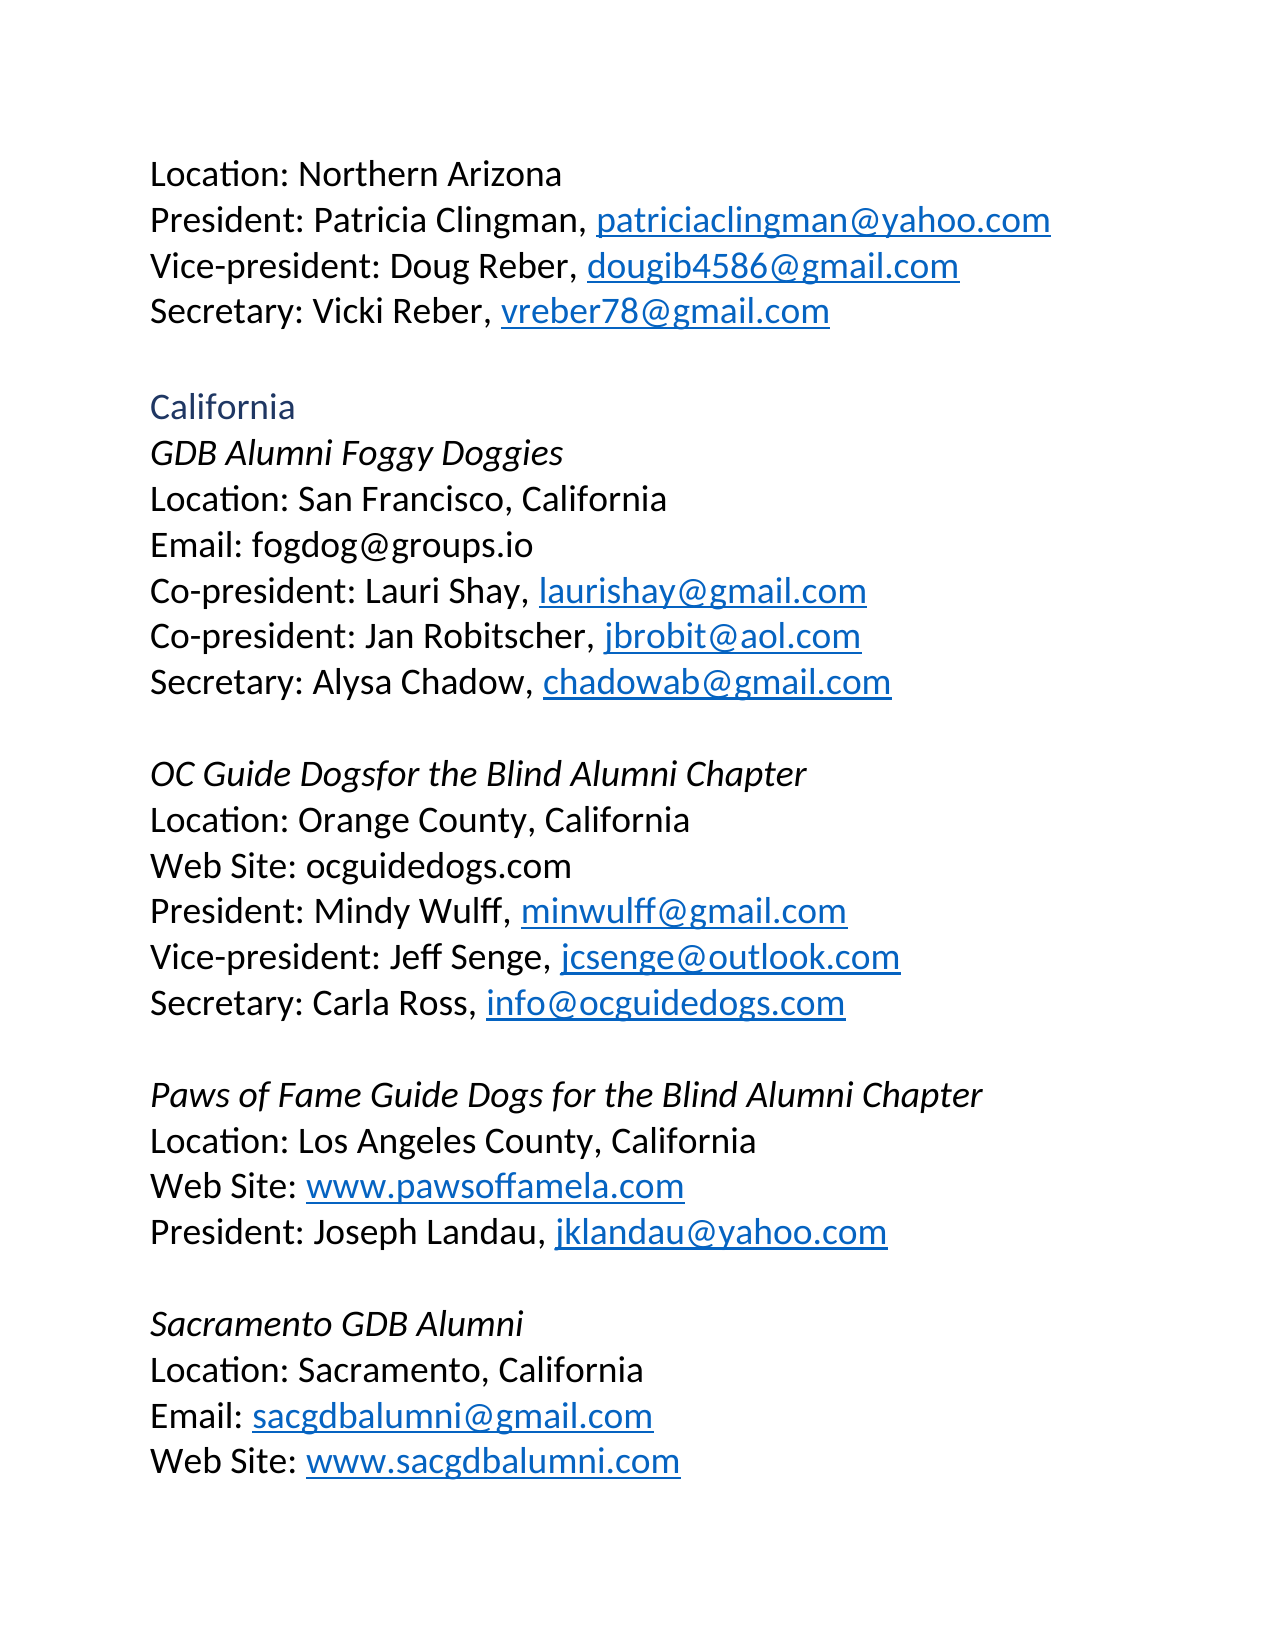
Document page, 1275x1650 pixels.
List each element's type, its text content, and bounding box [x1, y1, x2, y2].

text Vice-president: Doug Reber, dougib4586@gmail.com [150, 242, 1125, 287]
text President: Patricia Clingman, patriciaclingman@yahoo.com [150, 196, 1125, 242]
text President: Mindy Wulff, minwulff@gmail.com [150, 887, 1125, 933]
text Location: Los Angeles County, California [150, 1117, 1125, 1162]
text Email: fogdog@groups.io [150, 521, 1125, 567]
text Web Site: www.pawsoffamela.com [150, 1162, 1125, 1208]
text Web Site: ocguidedogs.com [150, 842, 1125, 887]
text GDB Alumni Foggy Doggies [150, 429, 1125, 475]
text Secretary: Carla Ross, info@ocguidedogs.com [150, 979, 1125, 1025]
text Location: Sacramento, California [150, 1346, 1125, 1392]
text Paws of Fame Guide Dogs for the Blind Alumni Chapter [150, 1071, 1125, 1117]
text Web Site: www.sacgdbalumni.com [150, 1437, 1125, 1483]
text Vice-president: Jeff Senge, jcsenge@outlook.com [150, 933, 1125, 979]
text Co-president: Jan Robitscher, jbrobit@aol.com [150, 612, 1125, 658]
text Secretary: Vicki Reber, vreber78@gmail.com [150, 287, 1125, 333]
text Sacramento GDB Alumni [150, 1300, 1125, 1346]
text OC Guide Dogsfor the Blind Alumni Chapter [150, 750, 1125, 796]
text Location: Orange County, California [150, 796, 1125, 842]
text Location: Northern Arizona [150, 150, 1125, 196]
text Location: San Francisco, California [150, 475, 1125, 521]
text Email: sacgdbalumni@gmail.com [150, 1392, 1125, 1437]
subtitle California [150, 383, 1125, 429]
text President: Joseph Landau, jklandau@yahoo.com [150, 1208, 1125, 1254]
text Co-president: Lauri Shay, laurishay@gmail.com [150, 567, 1125, 612]
text Secretary: Alysa Chadow, chadowab@gmail.com [150, 658, 1125, 704]
